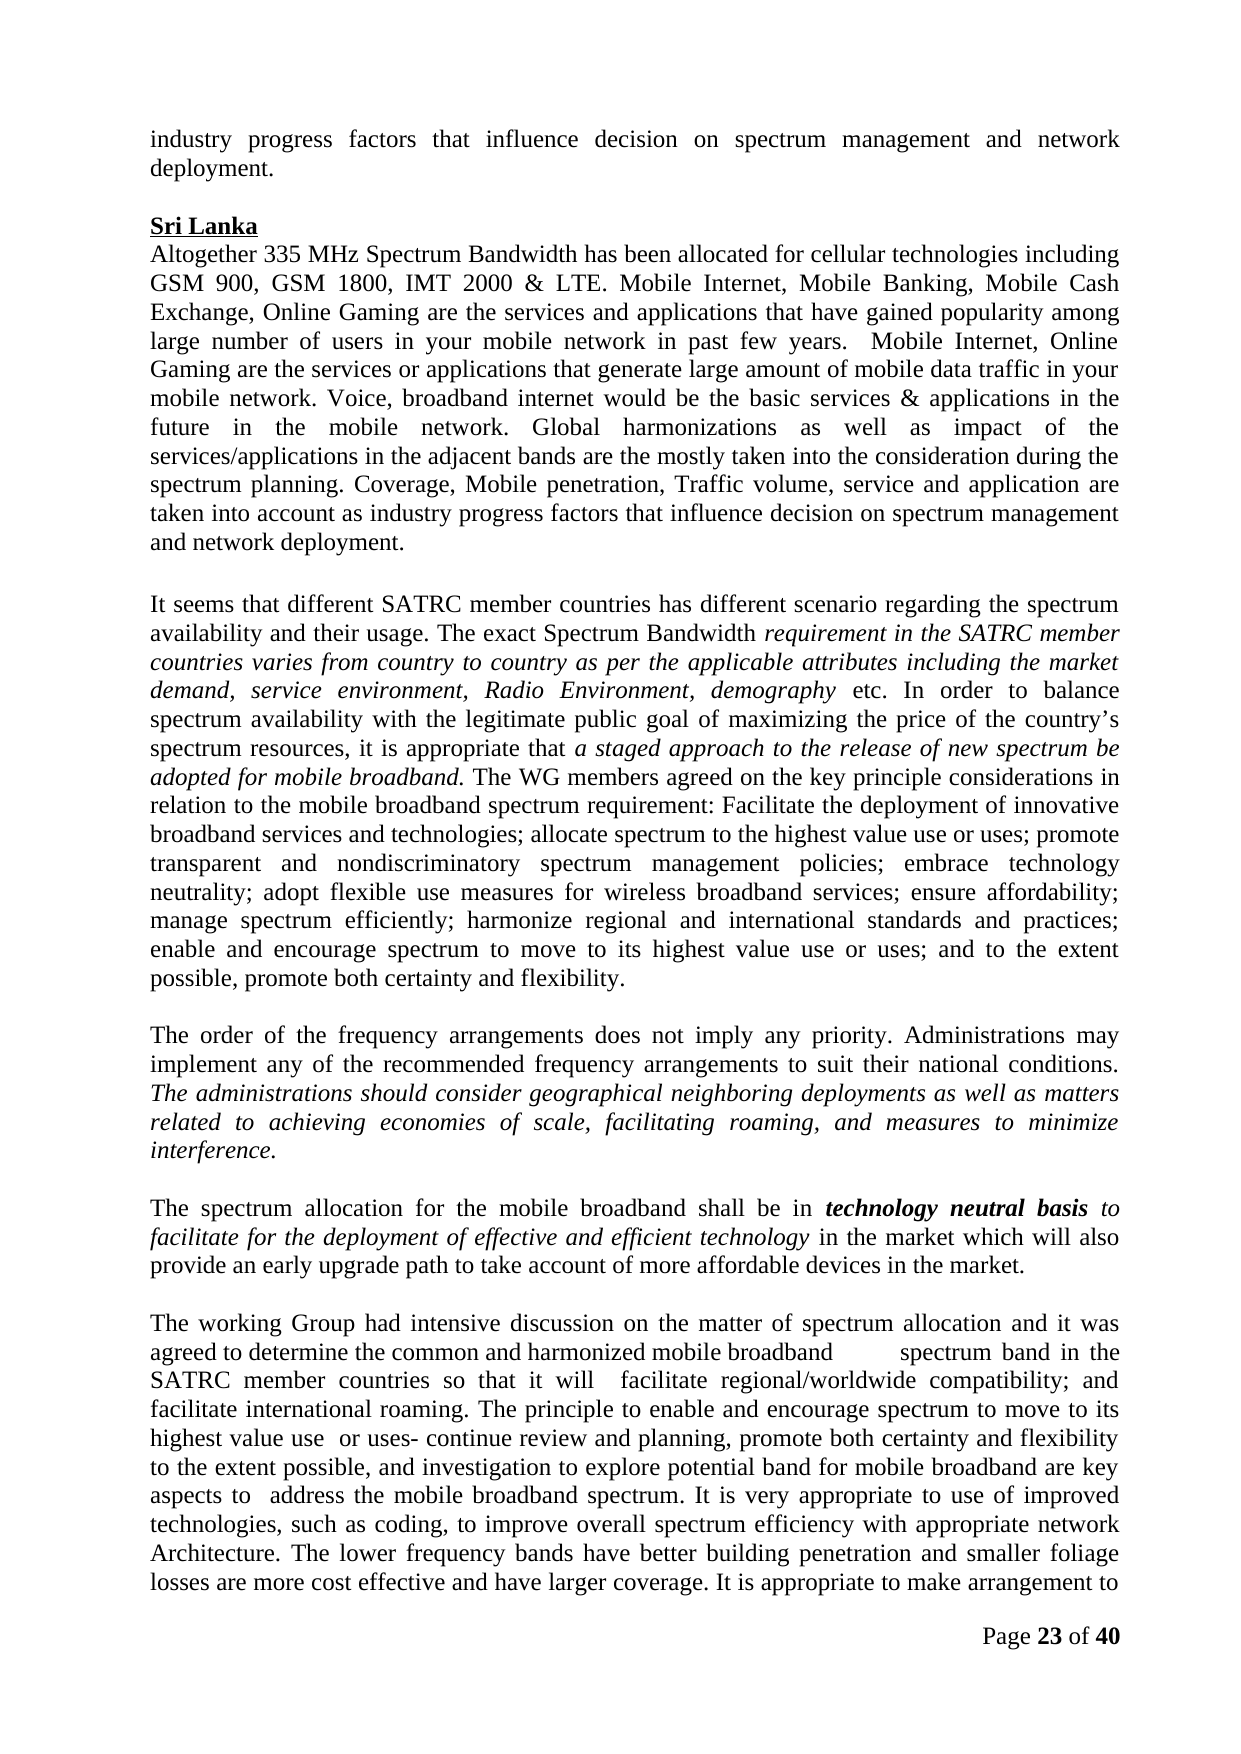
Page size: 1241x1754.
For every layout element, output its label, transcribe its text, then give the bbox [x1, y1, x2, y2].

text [150, 124, 1120, 182]
text Sri Lanka [150, 211, 1120, 239]
text The spectrum allocation for the mobile broadband shall be in technology neutral basis to facilitate for the deployment of effective and efficient technology in the market which will also provide an early upgrade path to take account of more affordable devices in the market. [150, 1193, 1120, 1279]
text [150, 1308, 1120, 1596]
text Altogether 335 MHz Spectrum Bandwidth has been allocated for cellular technologies including GSM 900, GSM 1800, IMT 2000 & LTE. Mobile Internet, Mobile Banking, Mobile Cash Exchange, Online Gaming are the services and applications that have gained popularity among large number of users in your mobile network in past few years. Mobile Internet, Online Gaming are the services or applications that generate large amount of mobile data traffic in your mobile network. Voice, broadband internet would be the basic services & applications in the future in the mobile network. Global harmonizations as well as impact of the services/applications in the adjacent bands are the mostly taken into the consideration during the spectrum planning. Coverage, Mobile penetration, Traffic volume, service and application are taken into account as industry progress factors that influence decision on spectrum management and network deployment. [150, 239, 1120, 556]
text The order of the frequency arrangements does not imply any priority. Administrations may implement any of the recommended frequency arrangements to suit their national conditions. The administrations should consider geographical neighboring deployments as well as matters related to achieving economies of scale, facilitating roaming, and measures to minimize interference. [150, 1021, 1120, 1164]
text It seems that different SATRC member countries has different scenario regarding the spectrum availability and their usage. The exact Spectrum Bandwidth requirement in the SATRC member countries varies from country to country as per the applicable attributes including the market demand, service environment, Radio Environment, demography etc. In order to balance spectrum availability with the legitimate public goal of maximizing the price of the country’s spectrum resources, it is appropriate that a staged approach to the release of new spectrum be adopted for mobile broadband. The WG members agreed on the key principle considerations in relation to the mobile broadband spectrum requirement: Facilitate the deployment of innovative broadband services and technologies; allocate spectrum to the highest value use or uses; promote transparent and nondiscriminatory spectrum management policies; embrace technology neutrality; adopt flexible use measures for wireless broadband services; ensure affordability; manage spectrum efficiently; harmonize regional and international standards and practices; enable and encourage spectrum to move to its highest value use or uses; and to the extent possible, promote both certainty and flexibility. [150, 589, 1120, 992]
